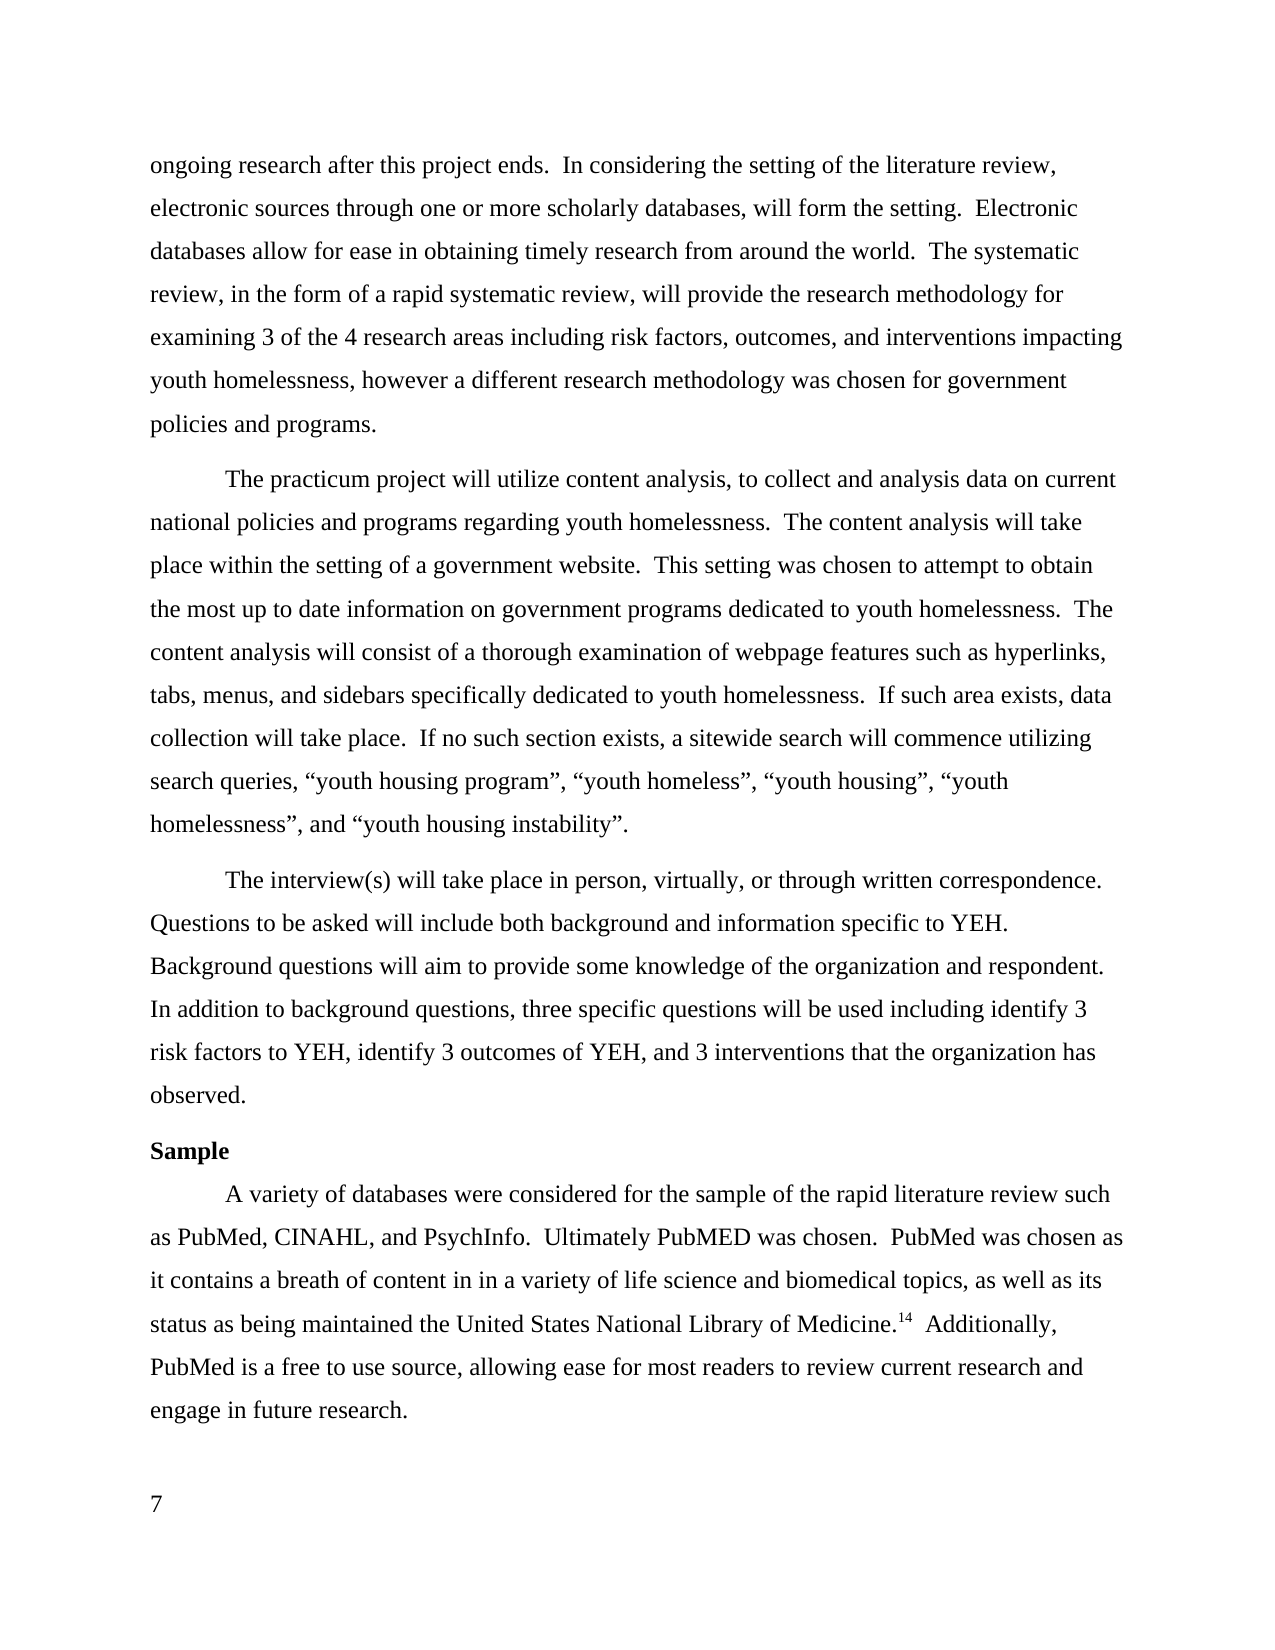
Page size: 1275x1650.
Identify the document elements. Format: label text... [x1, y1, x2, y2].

text Sample [150, 1136, 1125, 1165]
text A variety of databases were considered for the sample of the rapid literature review such as PubMed, CINAHL, and PsychInfo. Ultimately PubMED was chosen. PubMed was chosen as it contains a breath of content in in a variety of life science and biomedical topics, as well as its status as being maintained the United States National Library of Medicine.14 Additionally, PubMed is a free to use source, allowing ease for most readers to review current research and engage in future research. [150, 1179, 1125, 1424]
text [150, 150, 1125, 437]
text The practicum project will utilize content analysis, to collect and analysis data on current national policies and programs regarding youth homelessness. The content analysis will take place within the setting of a government website. This setting was chosen to attempt to obtain the most up to date information on government programs dedicated to youth homelessness. The content analysis will consist of a thorough examination of webpage features such as hyperlinks, tabs, menus, and sidebars specifically dedicated to youth homelessness. If such area exists, data collection will take place. If no such section exists, a sitewide search will commence utilizing search queries, “youth housing program”, “youth homeless”, “youth housing”, “youth homelessness”, and “youth housing instability”. [150, 464, 1125, 838]
text The interview(s) will take place in person, virtually, or through written correspondence. Questions to be asked will include both background and information specific to YEH. Background questions will aim to provide some knowledge of the organization and respondent. In addition to background questions, three specific questions will be used including identify 3 risk factors to YEH, identify 3 outcomes of YEH, and 3 interventions that the organization has observed. [150, 865, 1125, 1109]
